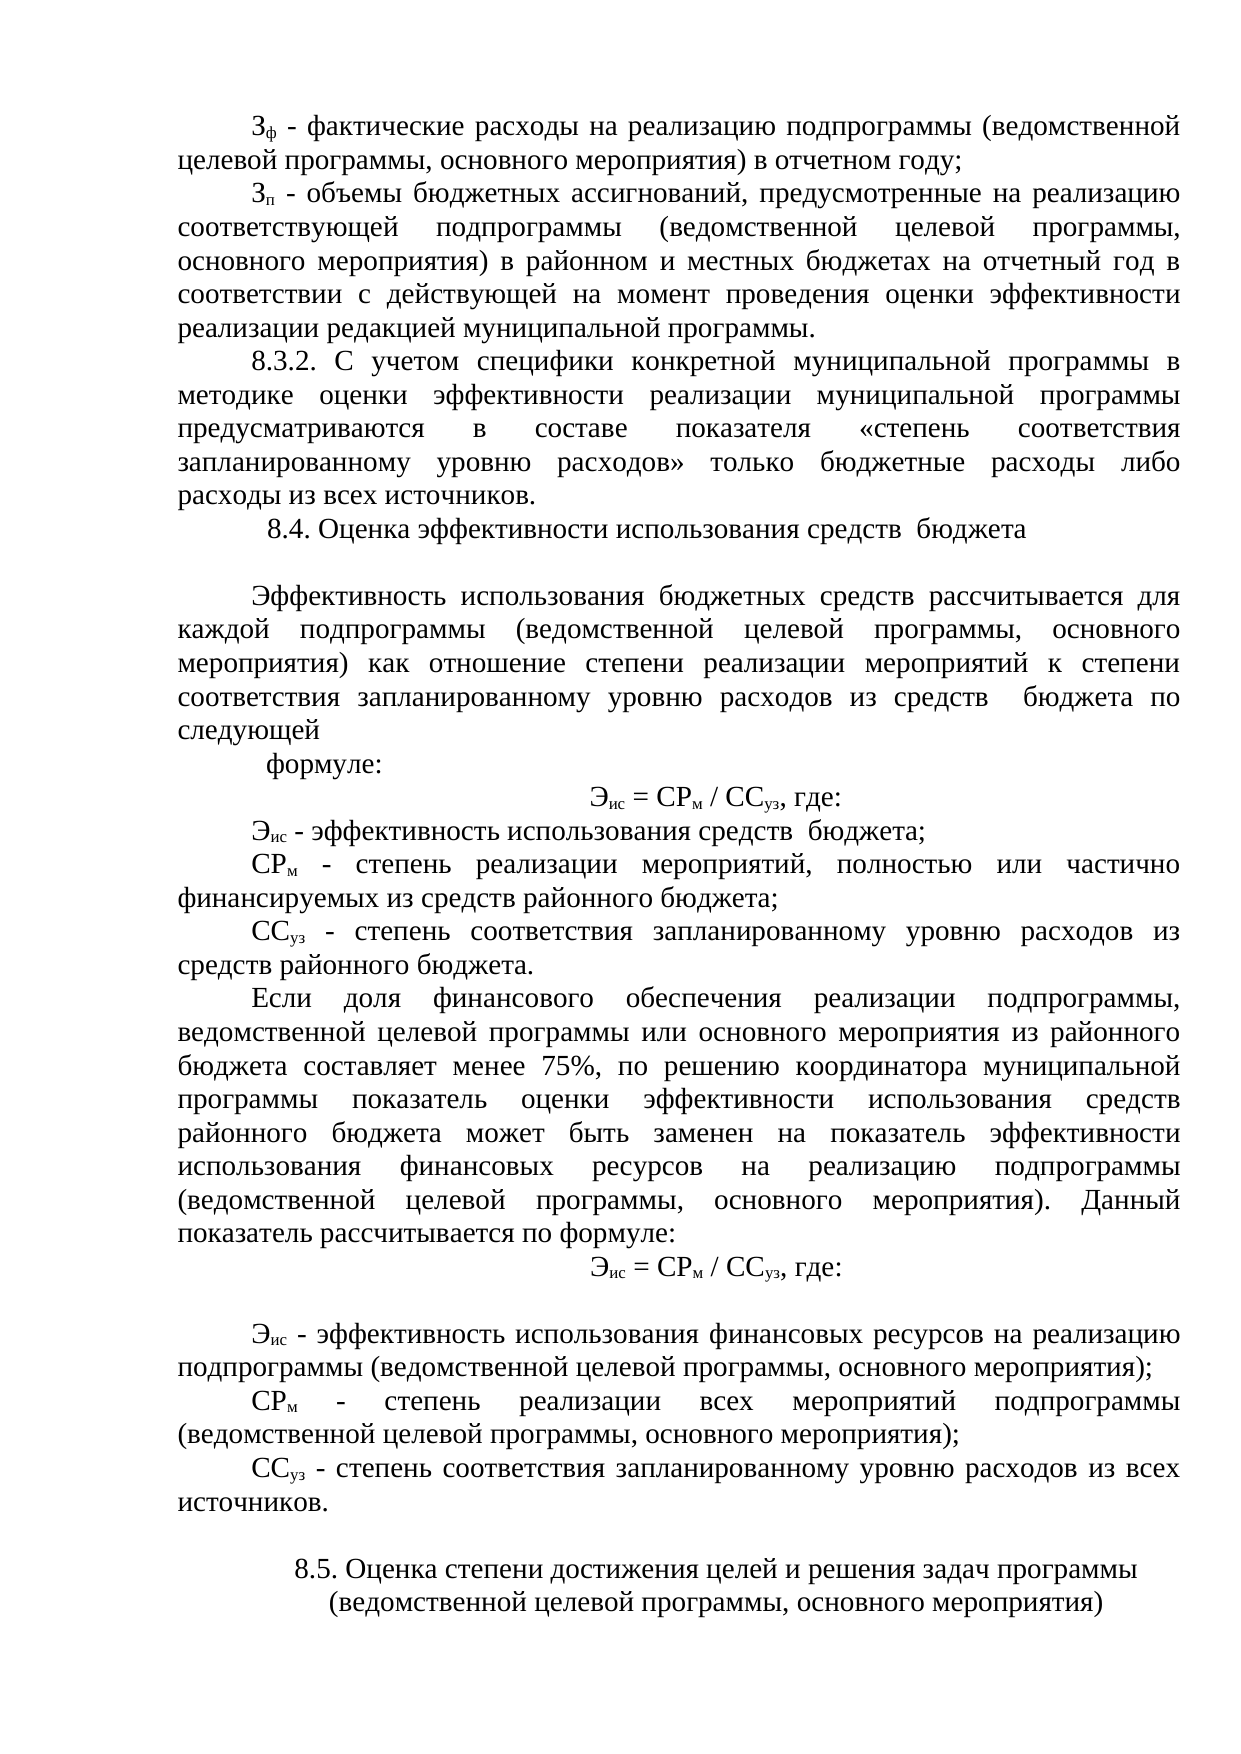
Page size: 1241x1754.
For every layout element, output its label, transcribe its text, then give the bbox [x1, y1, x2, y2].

text ССуз - степень соответствия запланированному уровню расходов из всех источников. [177, 1450, 1181, 1517]
text Эис - эффективность использования финансовых ресурсов на реализацию подпрограммы (ведомственной целевой программы, основного мероприятия); [177, 1316, 1181, 1383]
text формуле: [177, 746, 1181, 779]
text Эис = СРм / ССуз, где: [177, 1249, 1181, 1282]
text 8.4. Оценка эффективности использования средств бюджета [177, 511, 1181, 544]
text СРм - степень реализации всех мероприятий подпрограммы (ведомственной целевой программы, основного мероприятия); [177, 1383, 1181, 1450]
text СРм - степень реализации мероприятий, полностью или частично финансируемых из средств районного бюджета; [177, 846, 1181, 913]
text Если доля финансового обеспечения реализации подпрограммы, ведомственной целевой программы или основного мероприятия из районного бюджета составляет менее 75%, по решению координатора муниципальной программы показатель оценки эффективности использования средств районного бюджета может быть заменен на показатель эффективности использования финансовых ресурсов на реализацию подпрограммы (ведомственной целевой программы, основного мероприятия). Данный показатель рассчитывается по формуле: [177, 981, 1181, 1249]
text 8.5. Оценка степени достижения целей и решения задач программы [177, 1551, 1181, 1584]
text Эффективность использования бюджетных средств рассчитывается для каждой подпрограммы (ведомственной целевой программы, основного мероприятия) как отношение степени реализации мероприятий к степени соответствия запланированному уровню расходов из средств бюджета по следующей [177, 578, 1181, 746]
text ССуз - степень соответствия запланированному уровню расходов из средств районного бюджета. [177, 913, 1181, 981]
text Эис = СРм / ССуз, где: [177, 779, 1181, 813]
text Эис - эффективность использования средств бюджета; [177, 813, 1181, 846]
text 8.3.2. С учетом специфики конкретной муниципальной программы в методике оценки эффективности реализации муниципальной программы предусматриваются в составе показателя «степень соответствия запланированному уровню расходов» только бюджетные расходы либо расходы из всех источников. [177, 343, 1181, 511]
text Зп - объемы бюджетных ассигнований, предусмотренные на реализацию соответствующей подпрограммы (ведомственной целевой программы, основного мероприятия) в районном и местных бюджетах на отчетный год в соответствии с действующей на момент проведения оценки эффективности реализации редакцией муниципальной программы. [177, 176, 1181, 343]
text Зф - фактические расходы на реализацию подпрограммы (ведомственной целевой программы, основного мероприятия) в отчетном году; [177, 108, 1181, 176]
text (ведомственной целевой программы, основного мероприятия) [177, 1584, 1181, 1618]
